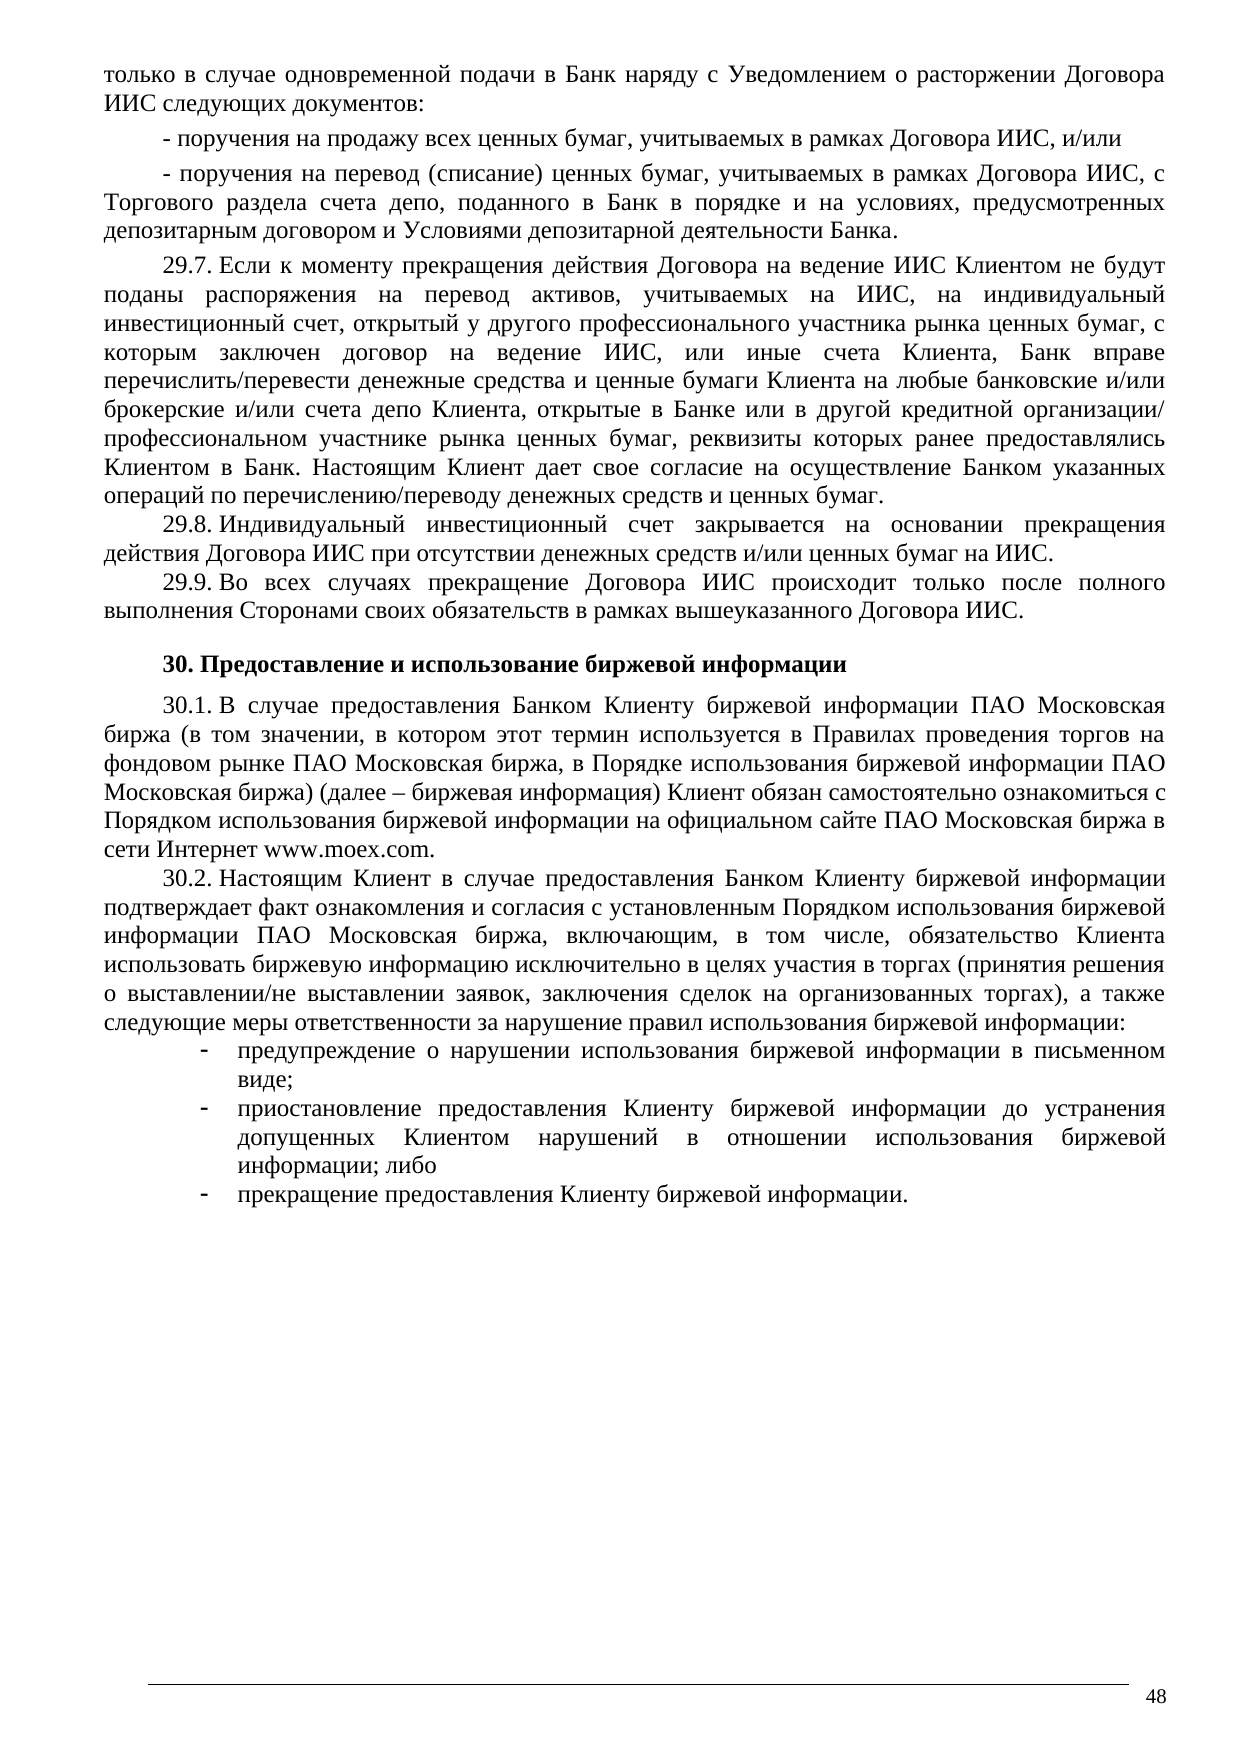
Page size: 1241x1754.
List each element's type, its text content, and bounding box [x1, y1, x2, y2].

list Настоящим Клиент в случае предоставления Банком Клиенту биржевой информации подтверждает факт ознакомления и согласия с установленным Порядком использования биржевой информации ПАО Московская биржа, включающим, в том числе, обязательство Клиента использовать биржевую информацию исключительно в целях участия в торгах (принятия решения о выставлении/не выставлении заявок, заключения сделок на организованных торгах), а также следующие меры ответственности за нарушение правил использования биржевой информации: [103, 863, 1166, 1035]
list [103, 59, 1166, 117]
list Во всех случаях прекращение Договора ИИС происходит только после полного выполнения Сторонами своих обязательств в рамках вышеуказанного Договора ИИС. [103, 567, 1166, 624]
list прекращение предоставления Клиенту биржевой информации. [200, 1179, 1166, 1208]
subtitle Предоставление и использование биржевой информации [162, 649, 1166, 678]
list приостановление предоставления Клиенту биржевой информации до устранения допущенных Клиентом нарушений в отношении использования биржевой информации; либо [200, 1093, 1166, 1179]
list предупреждение о нарушении использования биржевой информации в письменном виде; [200, 1035, 1166, 1093]
list Индивидуальный инвестиционный счет закрывается на основании прекращения действия Договора ИИС при отсутствии денежных средств и/или ценных бумаг на ИИС. [103, 509, 1166, 567]
text - поручения на перевод (списание) ценных бумаг, учитываемых в рамках Договора ИИС, с Торгового раздела счета депо, поданного в Банк в порядке и на условиях, предусмотренных депозитарным договором и Условиями депозитарной деятельности Банка. [103, 158, 1166, 244]
list Если к моменту прекращения действия Договора на ведение ИИС Клиентом не будут поданы распоряжения на перевод активов, учитываемых на ИИС, на индивидуальный инвестиционный счет, открытый у другого профессионального участника рынка ценных бумаг, с которым заключен договор на ведение ИИС, или иные счета Клиента, Банк вправе перечислить/перевести денежные средства и ценные бумаги Клиента на любые банковские и/или брокерские и/или счета депо Клиента, открытые в Банке или в другой кредитной организации/ профессиональном участнике рынка ценных бумаг, реквизиты которых ранее предоставлялись Клиентом в Банк. Настоящим Клиент дает свое согласие на осуществление Банком указанных операций по перечислению/переводу денежных средств и ценных бумаг. [103, 250, 1166, 509]
list В случае предоставления Банком Клиенту биржевой информации ПАО Московская биржа (в том значении, в котором этот термин используется в Правилах проведения торгов на фондовом рынке ПАО Московская биржа, в Порядке использования биржевой информации ПАО Московская биржа) (далее – биржевая информация) Клиент обязан самостоятельно ознакомиться с Порядком использования биржевой информации на официальном сайте ПАО Московская биржа в сети Интернет www.moex.com. [103, 690, 1166, 863]
text - поручения на продажу всех ценных бумаг, учитываемых в рамках Договора ИИС, и/или [103, 123, 1166, 152]
